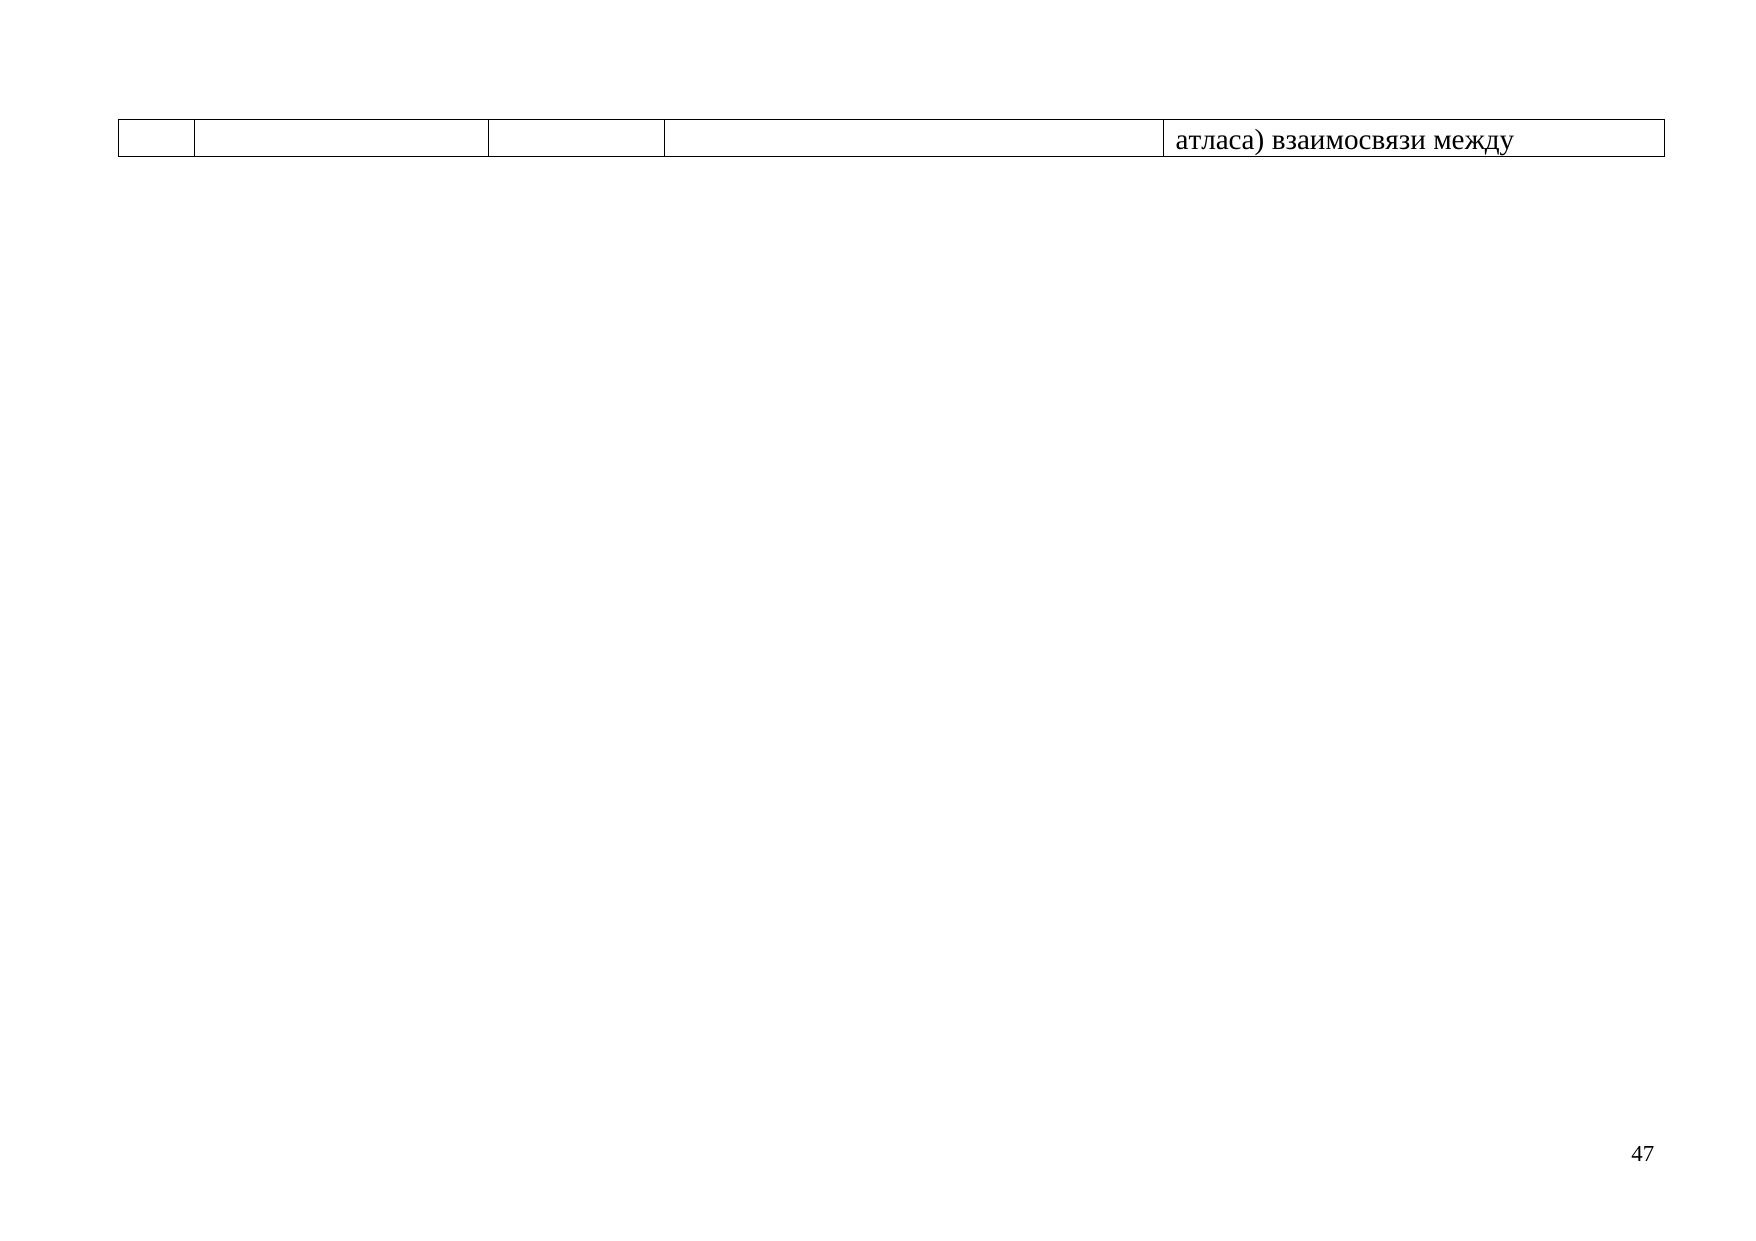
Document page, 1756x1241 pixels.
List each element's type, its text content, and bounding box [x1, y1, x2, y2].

table_cell 1.2 [119, 120, 194, 156]
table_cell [665, 120, 1163, 156]
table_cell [1164, 120, 1664, 156]
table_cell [195, 120, 488, 156]
table_cell 6 [489, 120, 664, 156]
